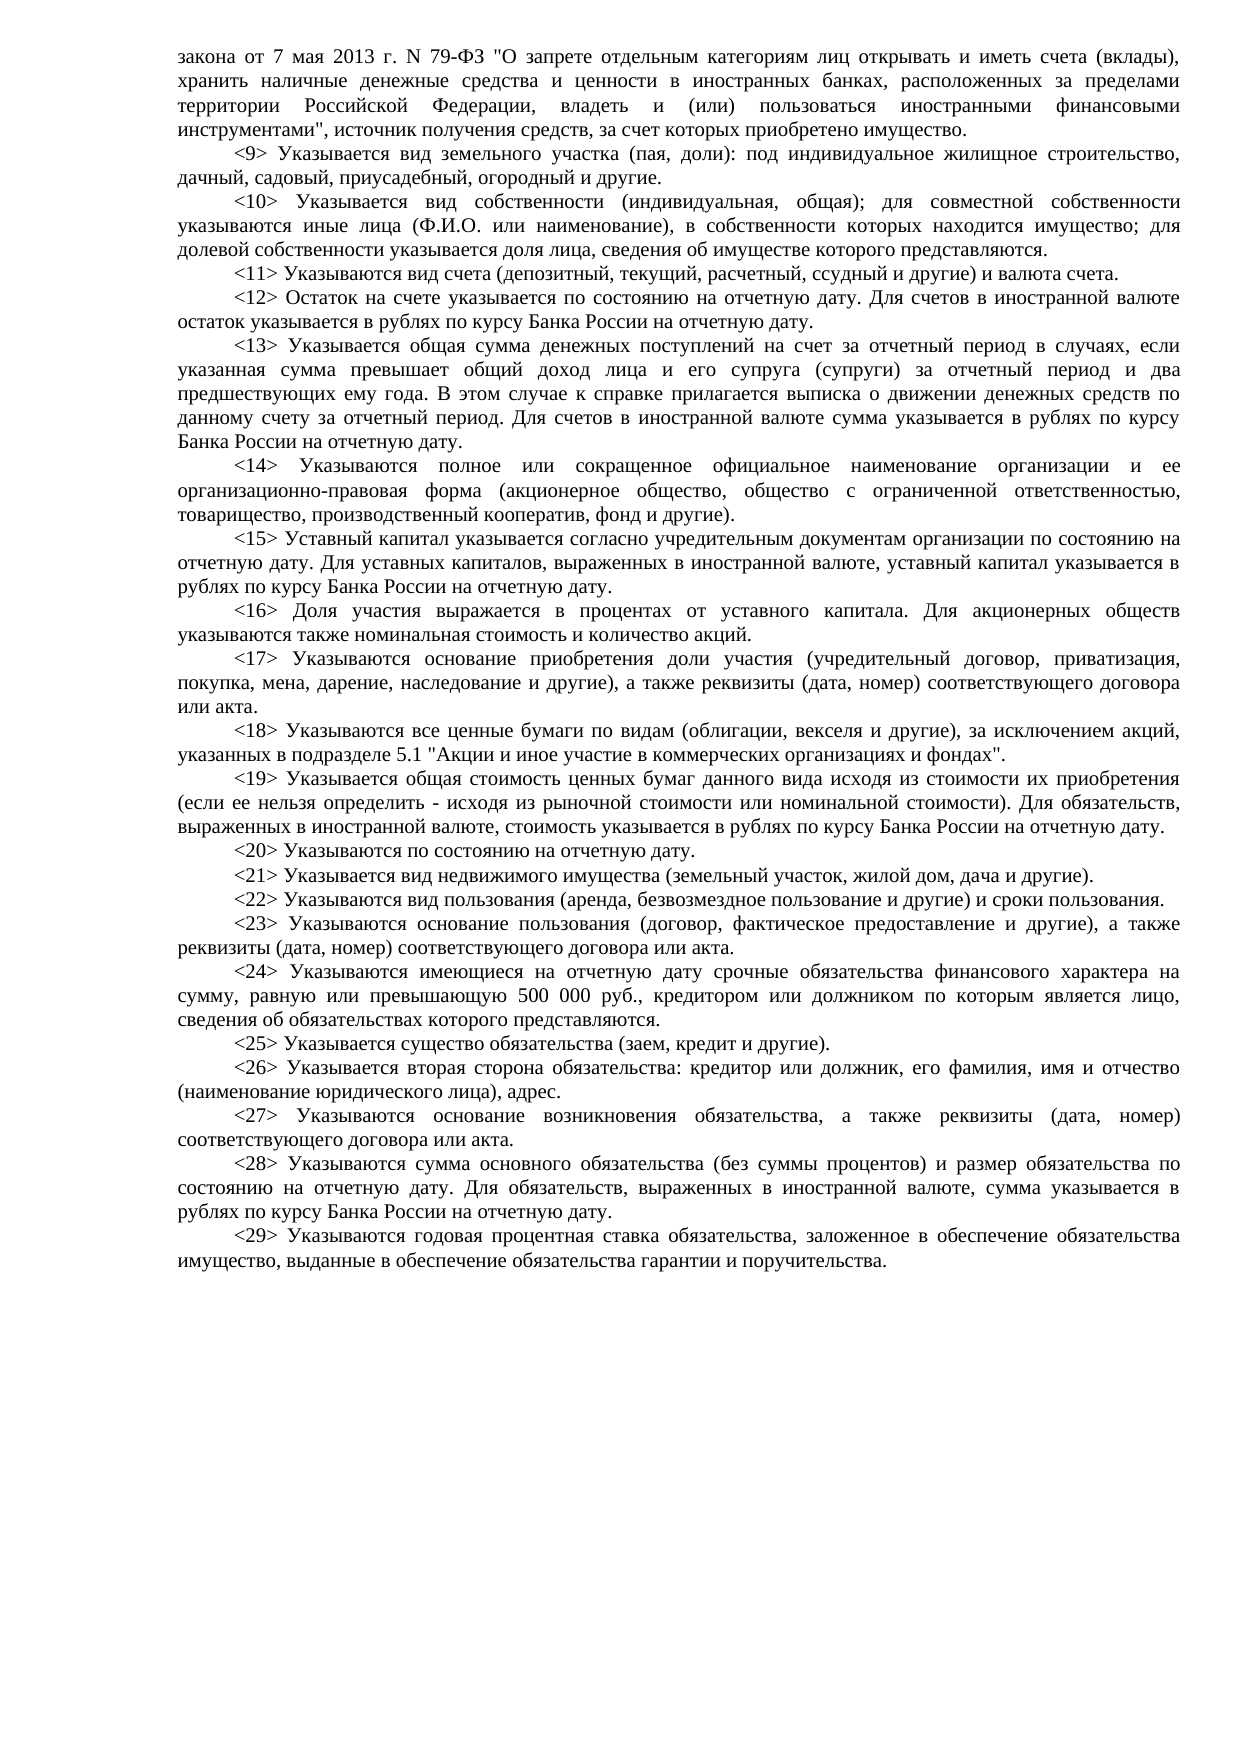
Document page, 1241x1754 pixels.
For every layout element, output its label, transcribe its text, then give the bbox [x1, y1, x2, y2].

text <27> Указываются основание возникновения обязательства, а также реквизиты (дата, номер) соответствующего договора или акта. [177, 1103, 1181, 1151]
text <16> Доля участия выражается в процентах от уставного капитала. Для акционерных обществ указываются также номинальная стоимость и количество акций. [177, 598, 1181, 646]
text <19> Указывается общая стоимость ценных бумаг данного вида исходя из стоимости их приобретения (если ее нельзя определить - исходя из рыночной стоимости или номинальной стоимости). Для обязательств, выраженных в иностранной валюте, стоимость указывается в рублях по курсу Банка России на отчетную дату. [177, 766, 1181, 838]
text <21> Указывается вид недвижимого имущества (земельный участок, жилой дом, дача и другие). [177, 862, 1181, 887]
text <11> Указываются вид счета (депозитный, текущий, расчетный, ссудный и другие) и валюта счета. [177, 261, 1181, 285]
text <12> Остаток на счете указывается по состоянию на отчетную дату. Для счетов в иностранной валюте остаток указывается в рублях по курсу Банка России на отчетную дату. [177, 285, 1181, 333]
text <17> Указываются основание приобретения доли участия (учредительный договор, приватизация, покупка, мена, дарение, наследование и другие), а также реквизиты (дата, номер) соответствующего договора или акта. [177, 646, 1181, 718]
text <13> Указывается общая сумма денежных поступлений на счет за отчетный период в случаях, если указанная сумма превышает общий доход лица и его супруга (супруги) за отчетный период и два предшествующих ему года. В этом случае к справке прилагается выписка о движении денежных средств по данному счету за отчетный период. Для счетов в иностранной валюте сумма указывается в рублях по курсу Банка России на отчетную дату. [177, 333, 1181, 453]
text <10> Указывается вид собственности (индивидуальная, общая); для совместной собственности указываются иные лица (Ф.И.О. или наименование), в собственности которых находится имущество; для долевой собственности указывается доля лица, сведения об имуществе которого представляются. [177, 189, 1181, 261]
text <25> Указывается существо обязательства (заем, кредит и другие). [177, 1031, 1181, 1055]
text <14> Указываются полное или сокращенное официальное наименование организации и ее организационно-правовая форма (акционерное общество, общество с ограниченной ответственностью, товарищество, производственный кооператив, фонд и другие). [177, 453, 1181, 526]
text <23> Указываются основание пользования (договор, фактическое предоставление и другие), а также реквизиты (дата, номер) соответствующего договора или акта. [177, 911, 1181, 959]
text <22> Указываются вид пользования (аренда, безвозмездное пользование и другие) и сроки пользования. [177, 887, 1181, 911]
text <29> Указываются годовая процентная ставка обязательства, заложенное в обеспечение обязательства имущество, выданные в обеспечение обязательства гарантии и поручительства. [177, 1223, 1181, 1272]
text <9> Указывается вид земельного участка (пая, доли): под индивидуальное жилищное строительство, дачный, садовый, приусадебный, огородный и другие. [177, 141, 1181, 189]
text <28> Указываются сумма основного обязательства (без суммы процентов) и размер обязательства по состоянию на отчетную дату. Для обязательств, выраженных в иностранной валюте, сумма указывается в рублях по курсу Банка России на отчетную дату. [177, 1151, 1181, 1223]
text <15> Уставный капитал указывается согласно учредительным документам организации по состоянию на отчетную дату. Для уставных капиталов, выраженных в иностранной валюте, уставный капитал указывается в рублях по курсу Банка России на отчетную дату. [177, 526, 1181, 598]
text <20> Указываются по состоянию на отчетную дату. [177, 838, 1181, 862]
text <24> Указываются имеющиеся на отчетную дату срочные обязательства финансового характера на сумму, равную или превышающую 500 000 руб., кредитором или должником по которым является лицо, сведения об обязательствах которого представляются. [177, 959, 1181, 1031]
text <18> Указываются все ценные бумаги по видам (облигации, векселя и другие), за исключением акций, указанных в подразделе 5.1 "Акции и иное участие в коммерческих организациях и фондах". [177, 718, 1181, 766]
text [177, 44, 1181, 141]
text <26> Указывается вторая сторона обязательства: кредитор или должник, его фамилия, имя и отчество (наименование юридического лица), адрес. [177, 1055, 1181, 1103]
